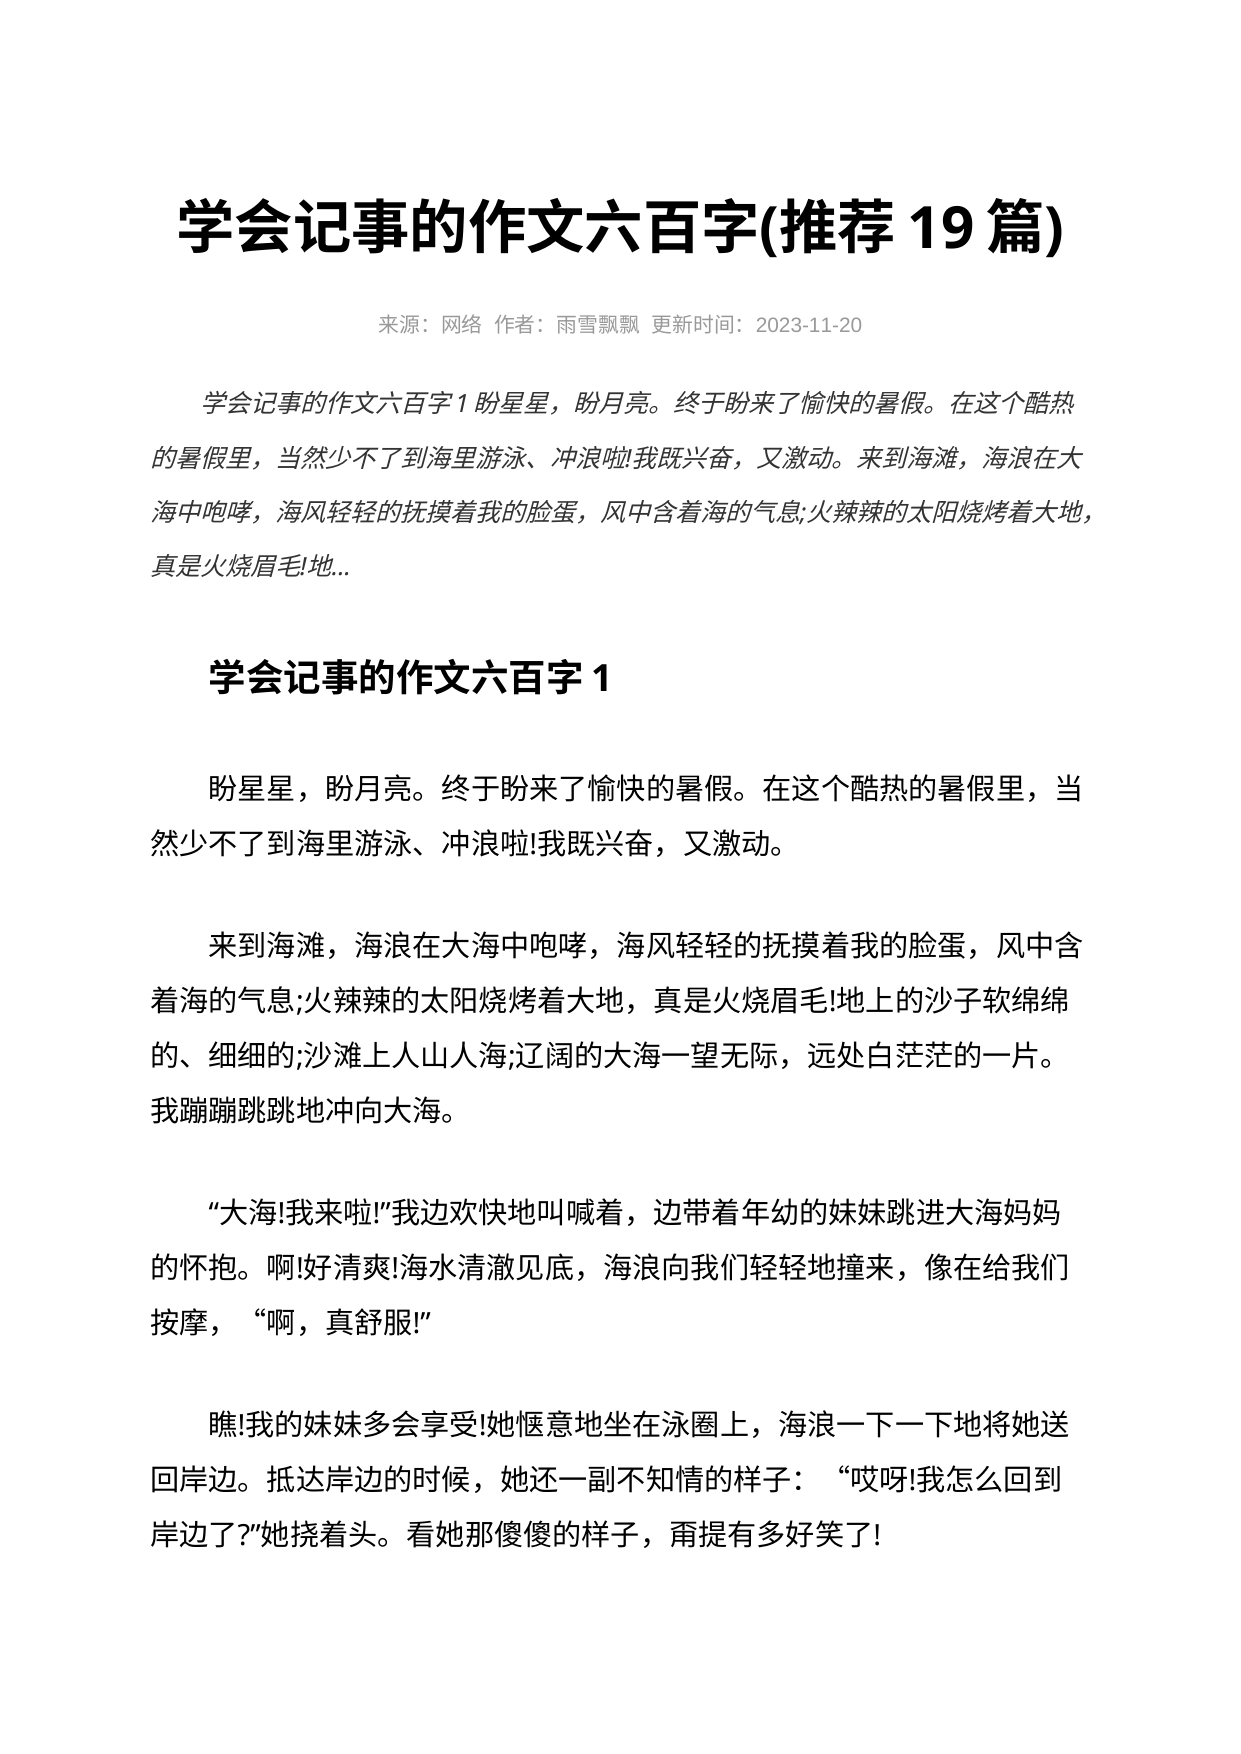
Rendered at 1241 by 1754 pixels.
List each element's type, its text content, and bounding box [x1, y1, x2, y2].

text 来到海滩，海浪在大海中咆哮，海风轻轻的抚摸着我的脸蛋，风中含着海的气息;火辣辣的太阳烧烤着大地，真是火烧眉毛!地上的沙子软绵绵的、细细的;沙滩上人山人海;辽阔的大海一望无际，远处白茫茫的一片。我蹦蹦跳跳地冲向大海。 [150, 923, 1090, 1130]
text “大海!我来啦!”我边欢快地叫喊着，边带着年幼的妹妹跳进大海妈妈的怀抱。啊!好清爽!海水清澈见底，海浪向我们轻轻地撞来，像在给我们按摩，“啊，真舒服!” [150, 1189, 1090, 1342]
subtitle 学会记事的作文六百字(推荐19篇) [150, 181, 1090, 266]
text 学会记事的作文六百字1盼星星，盼月亮。终于盼来了愉快的暑假。在这个酷热的暑假里，当然少不了到海里游泳、冲浪啦!我既兴奋，又激动。来到海滩，海浪在大海中咆哮，海风轻轻的抚摸着我的脸蛋，风中含着海的气息;火辣辣的太阳烧烤着大地，真是火烧眉毛!地... [150, 384, 1090, 583]
text 学会记事的作文六百字1 [150, 648, 1090, 703]
text 盼星星，盼月亮。终于盼来了愉快的暑假。在这个酷热的暑假里，当然少不了到海里游泳、冲浪啦!我既兴奋，又激动。 [150, 766, 1090, 863]
text 来源：网络 作者：雨雪飘飘 更新时间：2023-11-20 [150, 313, 1090, 337]
text 瞧!我的妹妹多会享受!她惬意地坐在泳圈上，海浪一下一下地将她送回岸边。抵达岸边的时候，她还一副不知情的样子：“哎呀!我怎么回到岸边了?”她挠着头。看她那傻傻的样子，甭提有多好笑了! [150, 1401, 1090, 1554]
